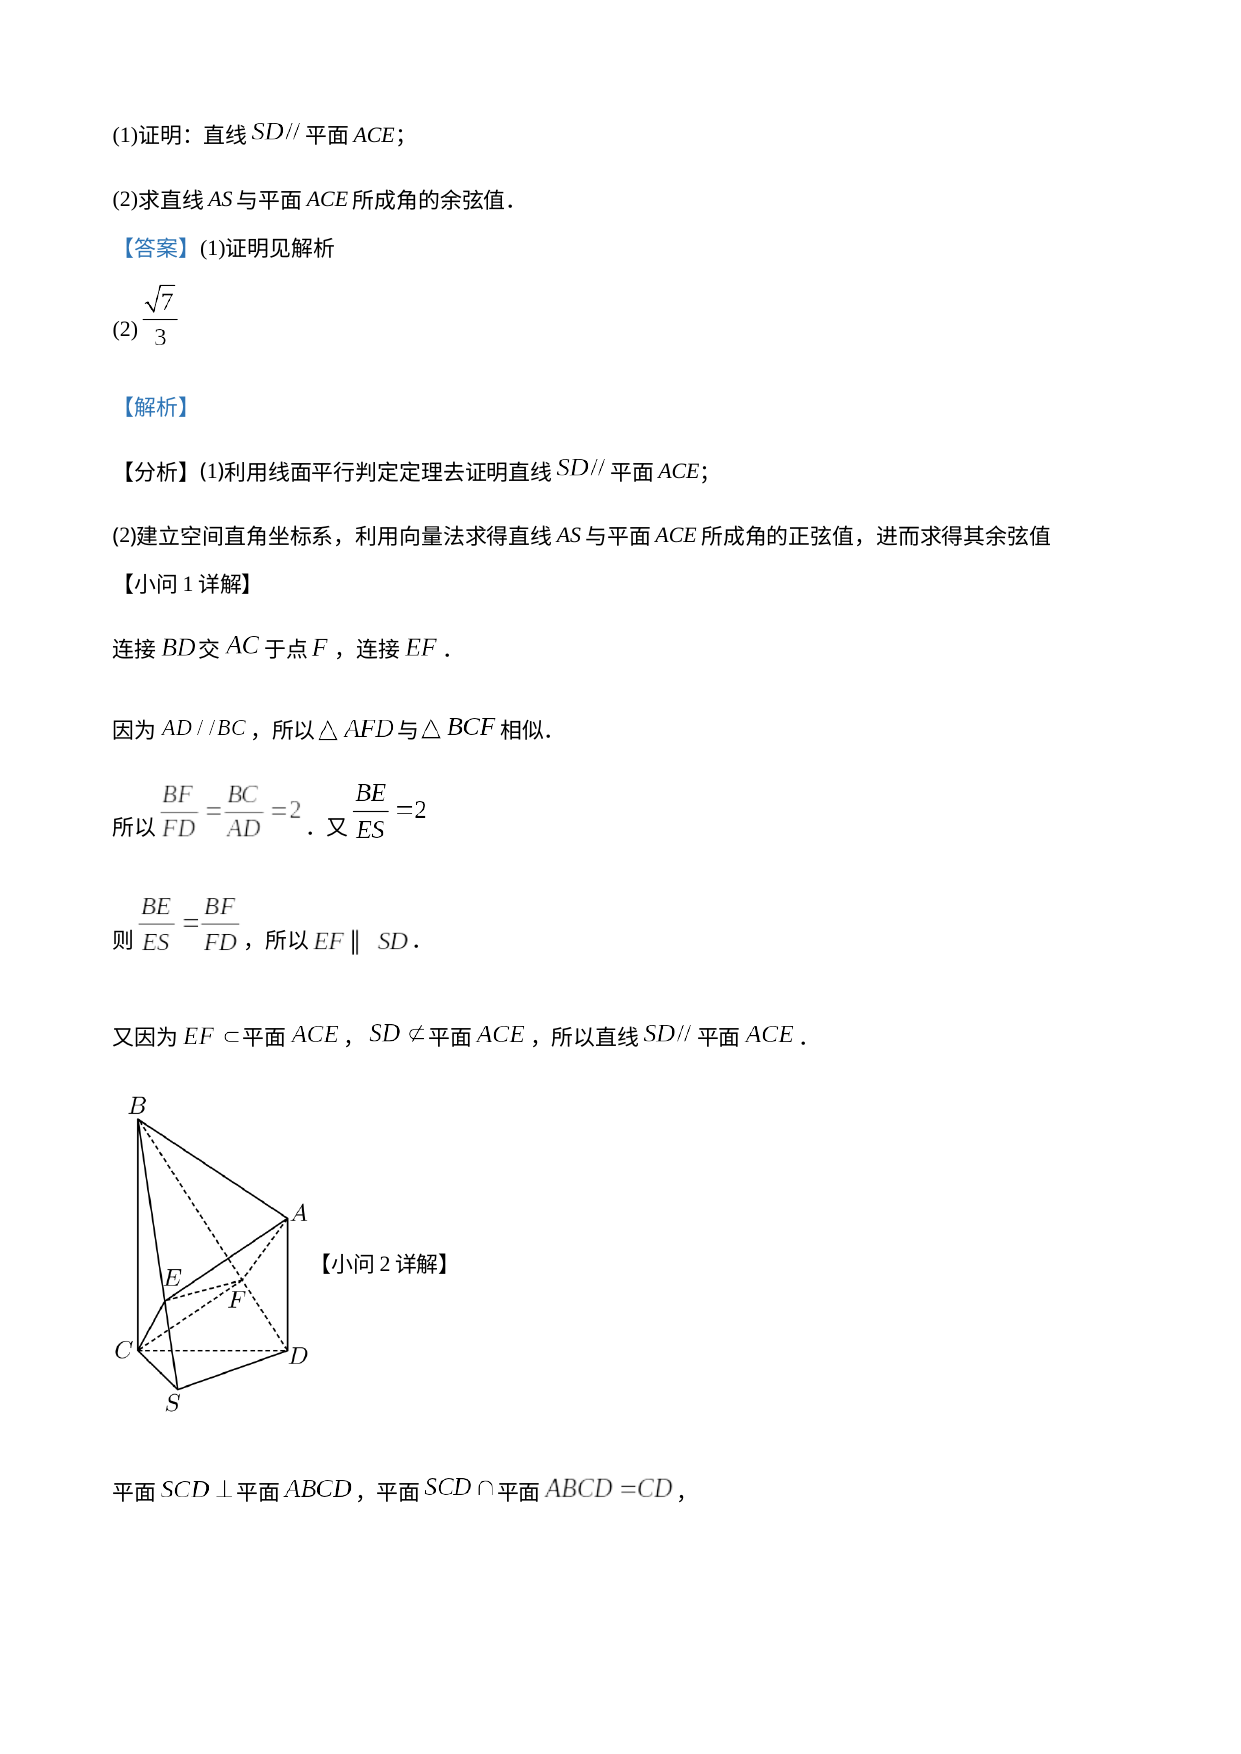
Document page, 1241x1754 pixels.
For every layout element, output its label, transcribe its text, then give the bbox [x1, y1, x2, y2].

text 【小问2详解】 [112, 1084, 1128, 1442]
text (2) [112, 279, 1128, 377]
text (1)证明：直线平面ACE； [112, 102, 1128, 167]
text (2)建立空间直角坐标系，利用向量法求得直线AS与平面ACE所成角的正弦值，进而求得其余弦值 [112, 519, 1128, 551]
text 因为，所以与相似． [112, 696, 1128, 761]
text 所以．又 [112, 777, 1128, 874]
text (2)求直线AS与平面ACE所成角的余弦值． [112, 183, 1128, 215]
picture [112, 1084, 310, 1413]
text 则，所以． [112, 890, 1128, 988]
text 连接交于点，连接． [112, 615, 1128, 680]
text 【分析】(1)利用线面平行判定定理去证明直线平面ACE； [112, 438, 1128, 503]
text 【答案】(1)证明见解析 [112, 231, 1128, 263]
text 【小问1详解】 [112, 567, 1128, 599]
text 平面平面，平面平面， [112, 1458, 1128, 1523]
text 【解析】 [112, 389, 1128, 422]
text 又因为平面，平面，所以直线平面． [112, 1004, 1128, 1069]
